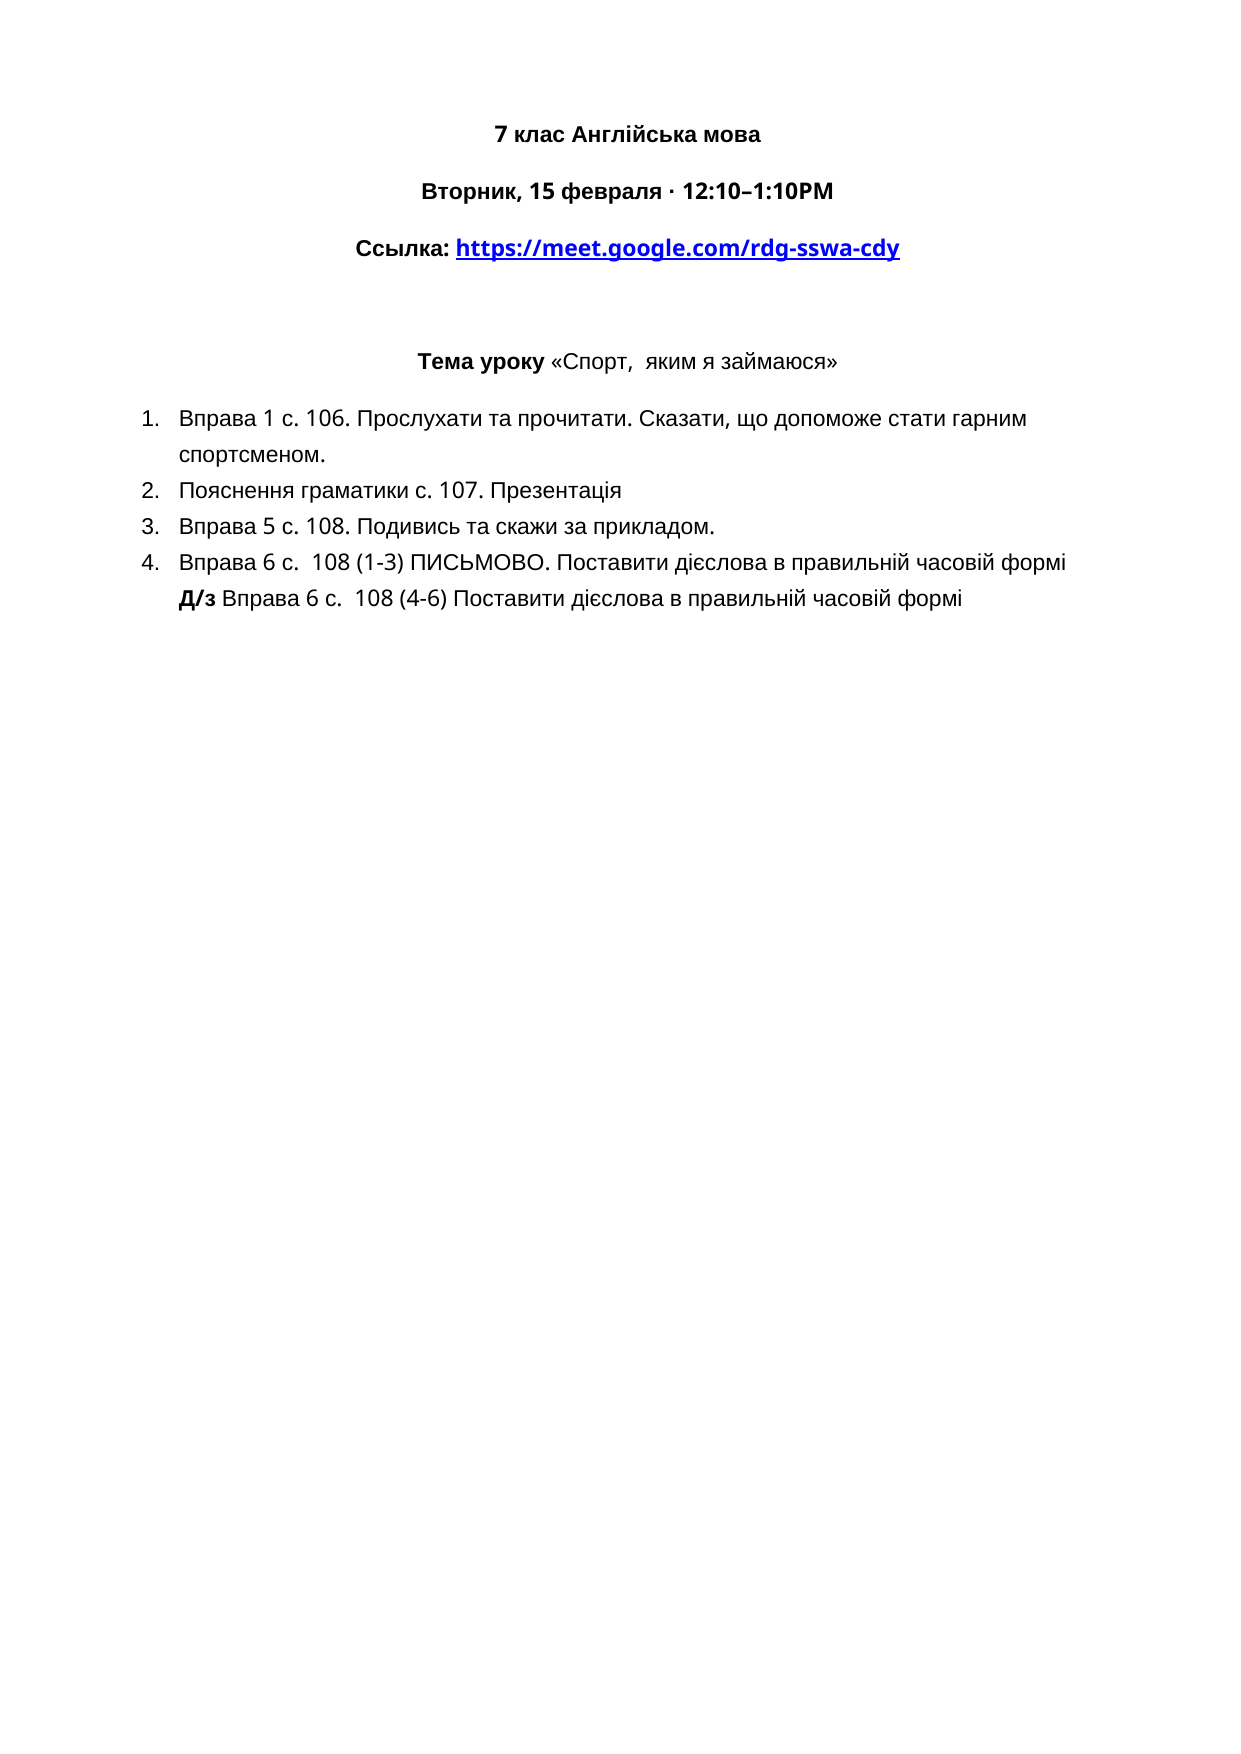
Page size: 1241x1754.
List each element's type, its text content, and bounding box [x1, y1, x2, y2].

list Д/з Вправа 6 с. 108 (4-6) Поставити дієслова в правильній часовій формі [178, 582, 1152, 613]
text Тема уроку «Спорт, яким я займаюся» [103, 345, 1152, 376]
list Вправа 6 с. 108 (1-3) ПИСЬМОВО. Поставити дієслова в правильній часовій формі [141, 546, 1152, 577]
text 7 клас Англійська мова [103, 118, 1152, 149]
list Вправа 1 с. 106. Прослухати та прочитати. Сказати, що допоможе стати гарним спортсменом. [141, 402, 1152, 469]
text Вторник, 15 февраля · 12:10–1:10PM [103, 175, 1152, 206]
text Ссылка: https://meet.google.com/rdg-sswa-cdy [103, 232, 1152, 263]
list Вправа 5 с. 108. Подивись та скажи за прикладом. [141, 510, 1152, 541]
list Пояснення граматики с. 107. Презентація [141, 474, 1152, 505]
